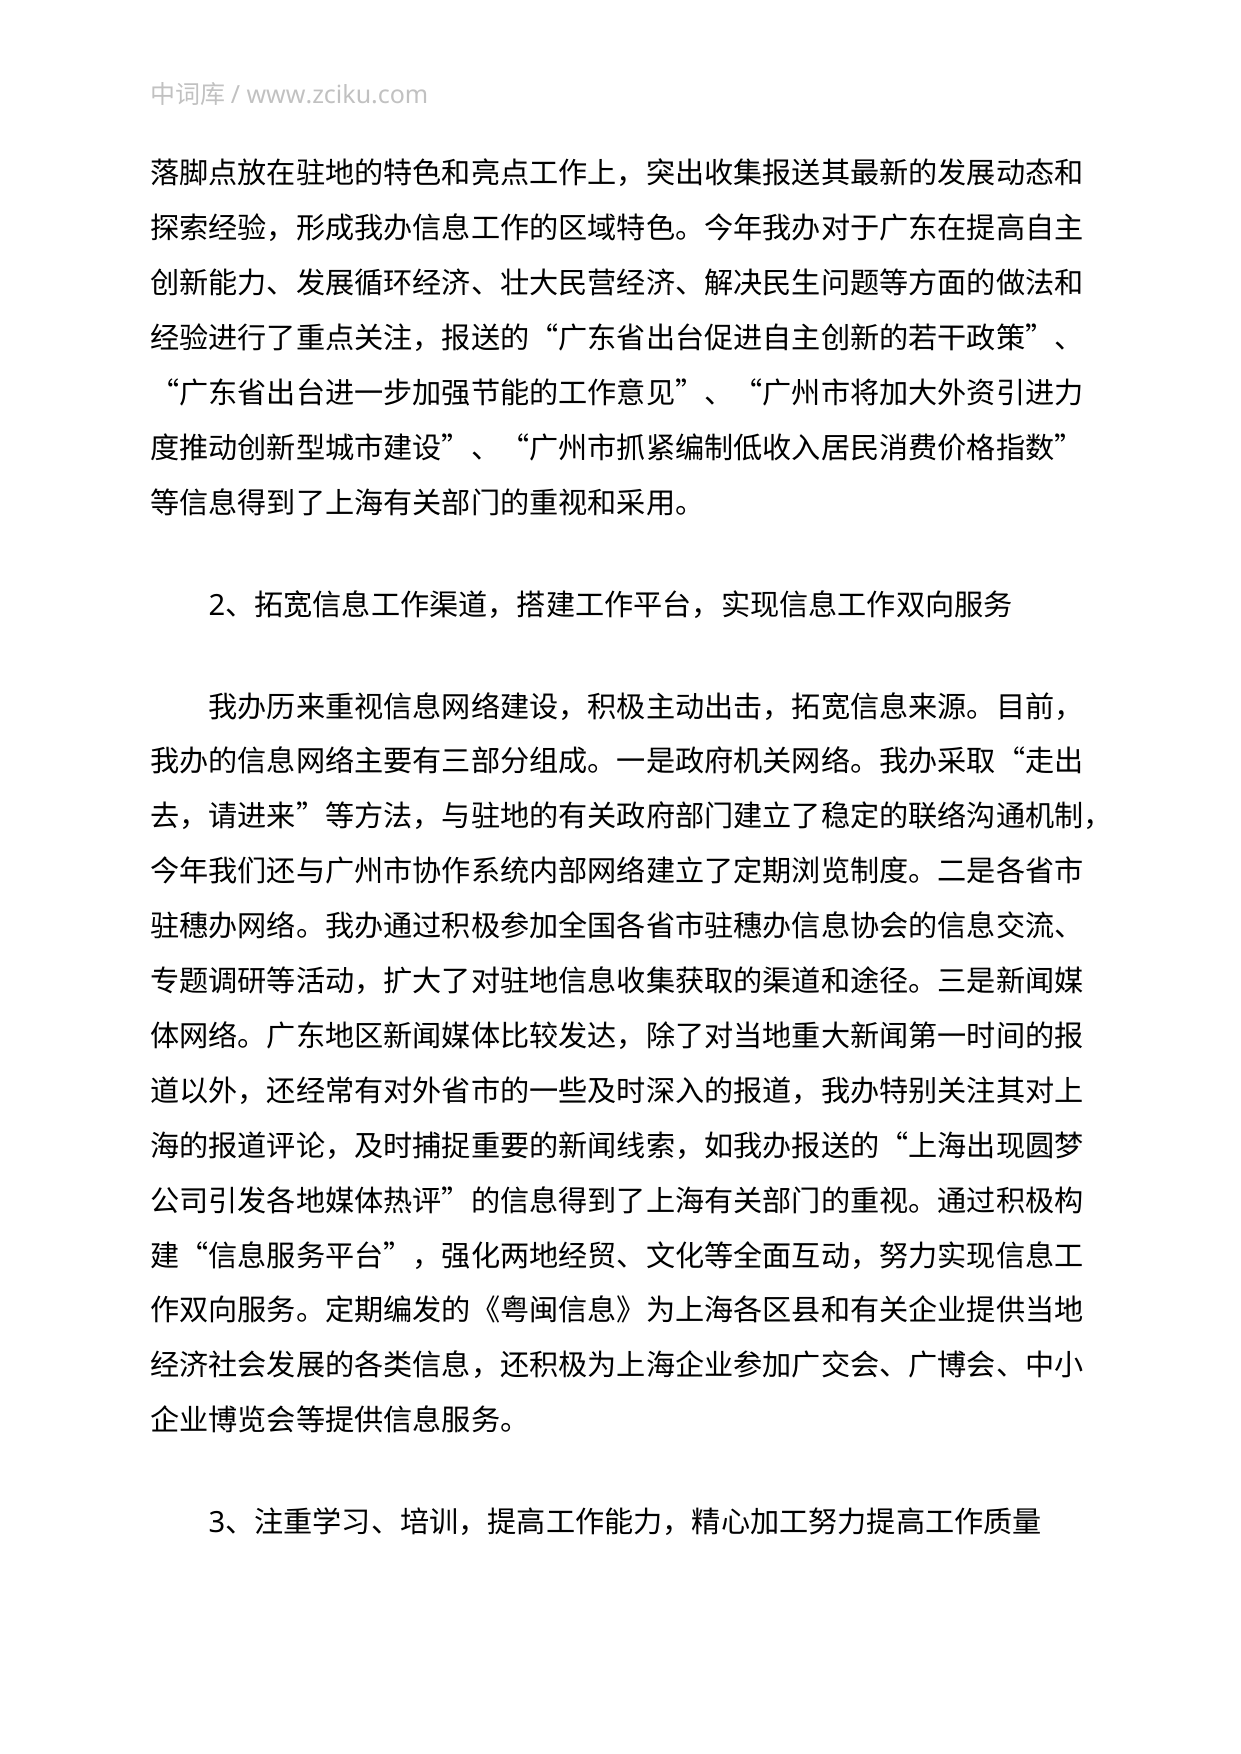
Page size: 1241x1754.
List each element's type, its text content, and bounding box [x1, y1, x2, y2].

text 3、注重学习、培训，提高工作能力，精心加工努力提高工作质量 [150, 1498, 1090, 1541]
text 2、拓宽信息工作渠道，搭建工作平台，实现信息工作双向服务 [150, 581, 1090, 623]
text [150, 150, 1090, 522]
text 我办历来重视信息网络建设，积极主动出击，拓宽信息来源。目前，我办的信息网络主要有三部分组成。一是政府机关网络。我办采取“走出去，请进来”等方法，与驻地的有关政府部门建立了稳定的联络沟通机制，今年我们还与广州市协作系统内部网络建立了定期浏览制度。二是各省市驻穗办网络。我办通过积极参加全国各省市驻穗办信息协会的信息交流、专题调研等活动，扩大了对驻地信息收集获取的渠道和途径。三是新闻媒体网络。广东地区新闻媒体比较发达，除了对当地重大新闻第一时间的报道以外，还经常有对外省市的一些及时深入的报道，我办特别关注其对上海的报道评论，及时捕捉重要的新闻线索，如我办报送的“上海出现圆梦公司引发各地媒体热评”的信息得到了上海有关部门的重视。通过积极构建“信息服务平台”，强化两地经贸、文化等全面互动，努力实现信息工作双向服务。定期编发的《粤闽信息》为上海各区县和有关企业提供当地经济社会发展的各类信息，还积极为上海企业参加广交会、广博会、中小企业博览会等提供信息服务。 [150, 683, 1090, 1439]
